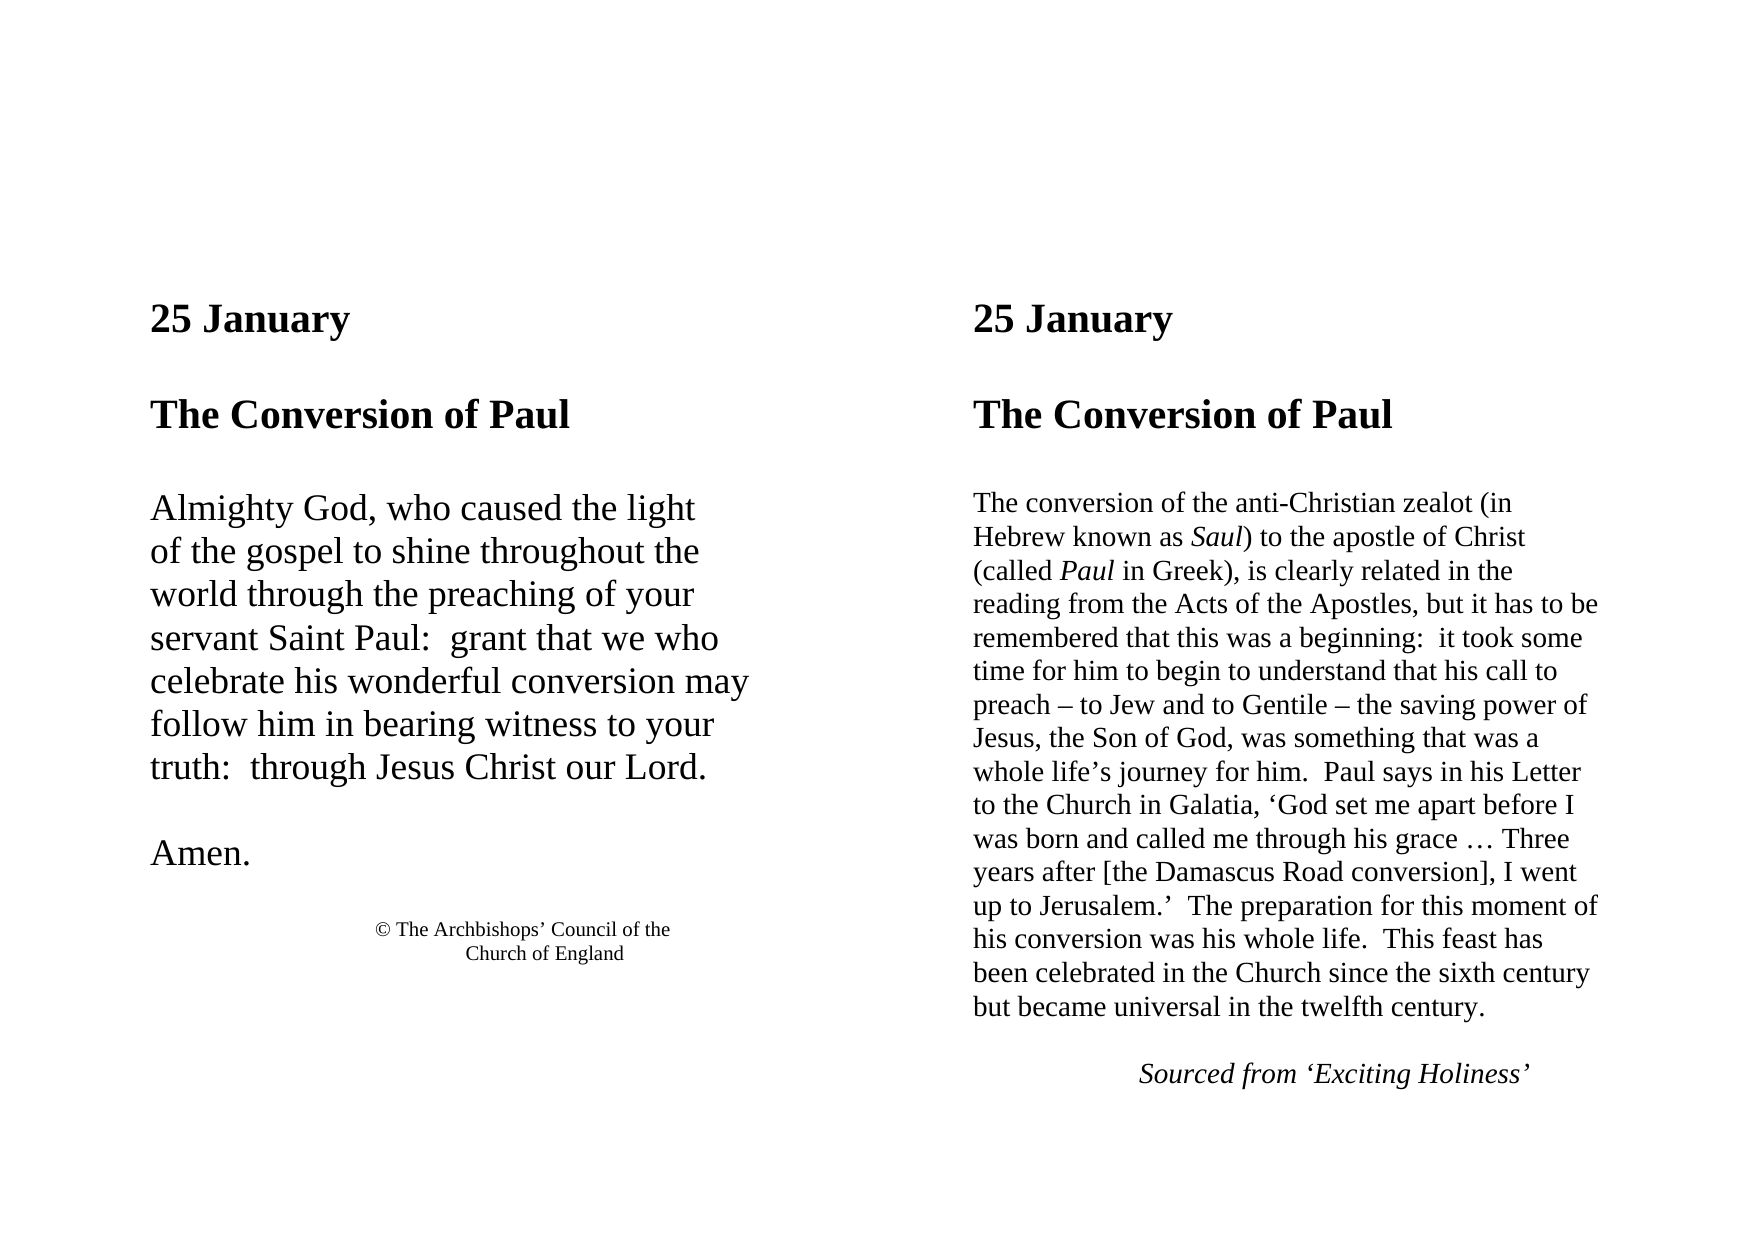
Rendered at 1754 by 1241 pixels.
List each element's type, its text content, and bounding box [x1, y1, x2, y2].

text servant Saint Paul: grant that we who celebrate his wonderful conversion may follow him in bearing witness to your [150, 615, 840, 744]
text The Conversion of Paul [150, 390, 840, 438]
text Sourced from ‘Exciting Holiness’ [1139, 1056, 1604, 1089]
text The Conversion of Paul [973, 390, 1604, 438]
text Amen. [150, 831, 840, 874]
text of the gospel to shine throughout the [150, 529, 840, 572]
text © The Archbishops’ Council of the [300, 917, 840, 941]
text Almighty God, who caused the light [150, 486, 840, 529]
text 25 January [150, 294, 840, 342]
text Church of England [150, 941, 840, 965]
text The conversion of the anti-Christian zealot (in Hebrew known as Saul) to the apostle of Christ (called Paul in Greek), is clearly related in the reading from the Acts of the Apostles, but it has to be remembered that this was a beginning: it took some time for him to begin to understand that his call to preach – to Jew and to Gentile – the saving power of Jesus, the Son of God, was something that was a whole life’s journey for him. Paul says in his Letter to the Church in Galatia, ‘God set me apart before I was born and called me through his grace … Three years after [the Damascus Road conversion], I went up to Jerusalem.’ The preparation for this moment of his conversion was his whole life. This feast has been celebrated in the Church since the sixth century but became universal in the twelfth century. [973, 486, 1604, 1022]
text world through the preaching of your [150, 572, 840, 615]
text truth: through Jesus Christ our Lord. [150, 744, 840, 787]
text 25 January [973, 294, 1604, 342]
